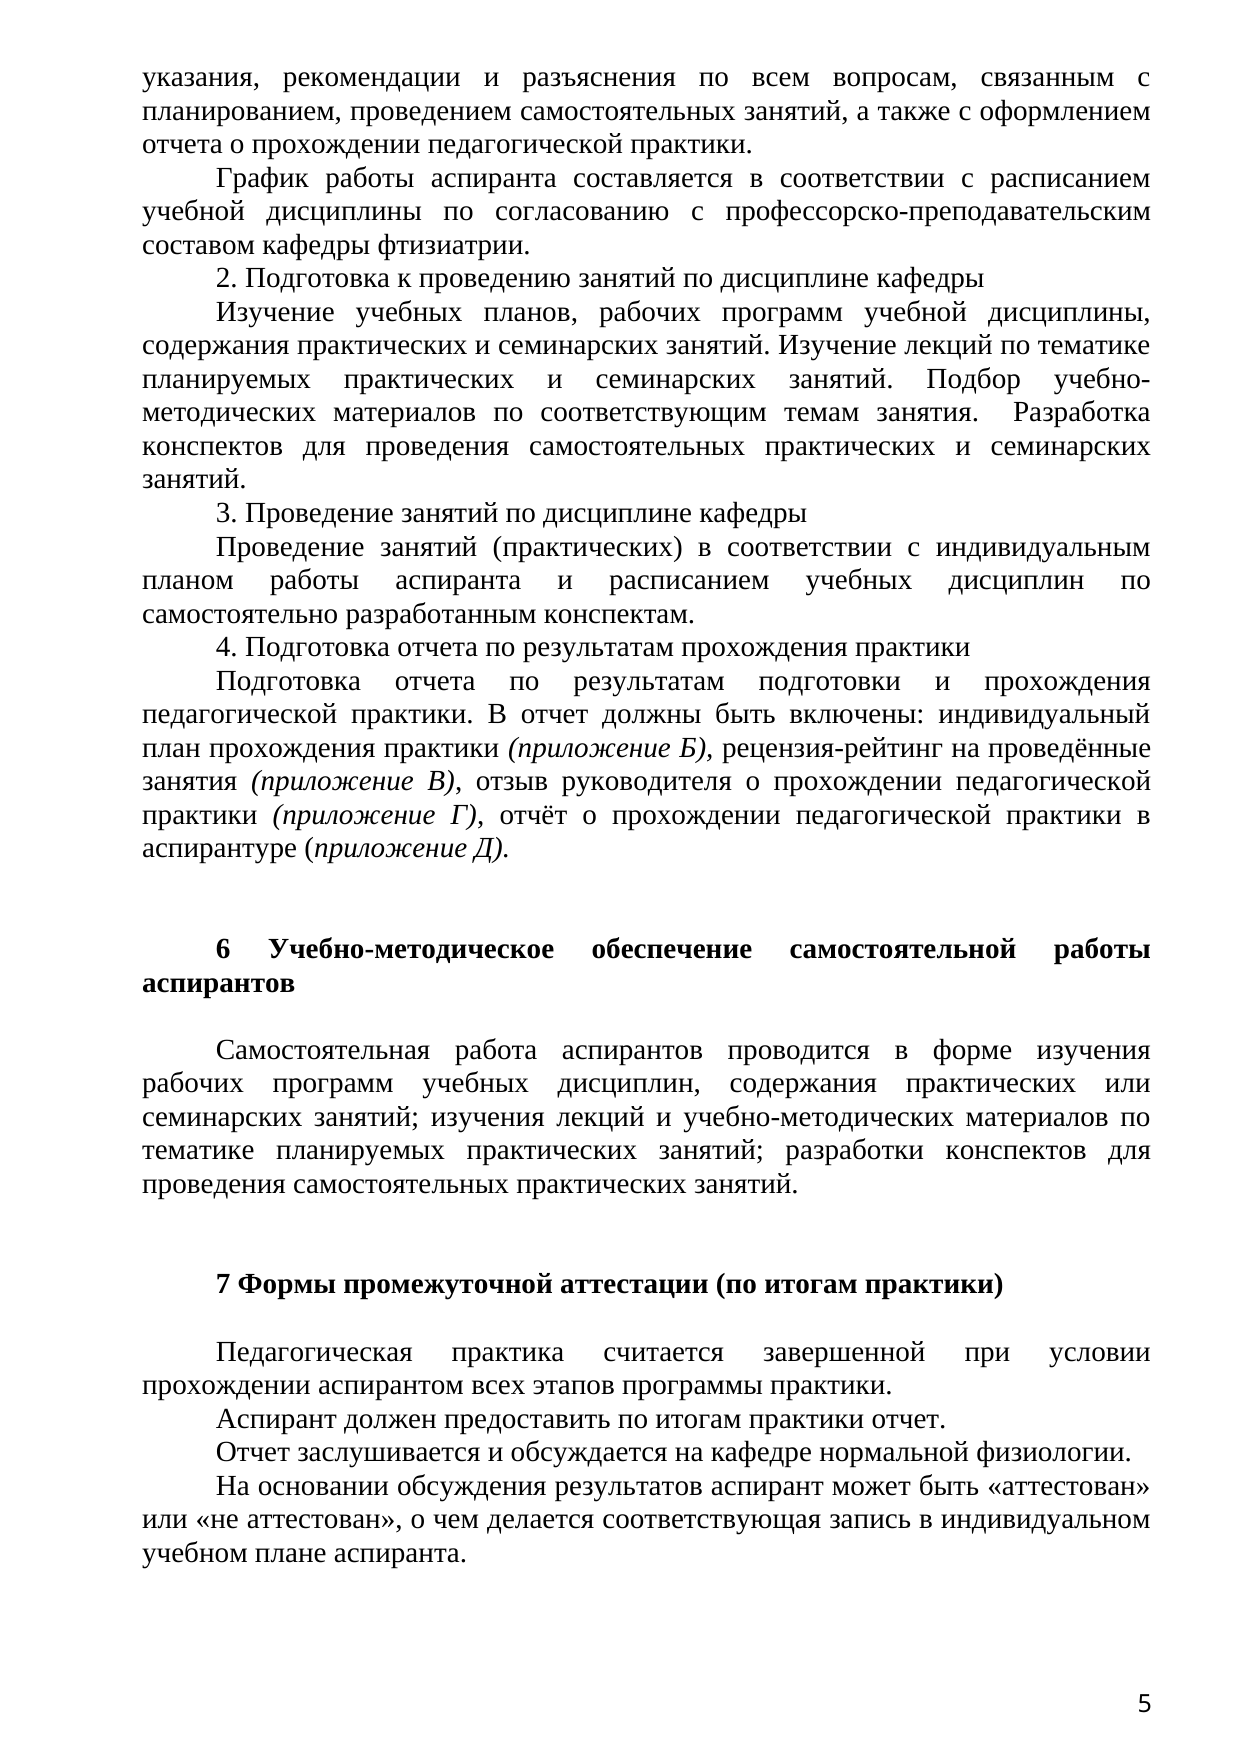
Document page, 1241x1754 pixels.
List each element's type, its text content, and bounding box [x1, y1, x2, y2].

text Изучение учебных планов, рабочих программ учебной дисциплины, содержания практических и семинарских занятий. Изучение лекций по тематике планируемых практических и семинарских занятий. Подбор учебно-методических материалов по соответствующим темам занятия. Разработка конспектов для проведения самостоятельных практических и семинарских занятий. [142, 294, 1152, 495]
text Проведение занятий (практических) в соответствии с индивидуальным планом работы аспиранта и расписанием учебных дисциплин по самостоятельно разработанным конспектам. [142, 529, 1152, 629]
text 7 Формы промежуточной аттестации (по итогам практики) [142, 1267, 1152, 1300]
text Отчет заслушивается и обсуждается на кафедре нормальной физиологии. [142, 1434, 1152, 1468]
text На основании обсуждения результатов аспирант может быть «аттестован» или «не аттестован», о чем делается соответствующая запись в индивидуальном учебном плане аспиранта. [142, 1468, 1152, 1568]
text Подготовка отчета по результатам подготовки и прохождения педагогической практики. В отчет должны быть включены: индивидуальный план прохождения практики (приложение Б), рецензия-рейтинг на проведённые занятия (приложение В), отзыв руководителя о прохождении педагогической практики (приложение Г), отчёт о прохождении педагогической практики в аспирантуре (приложение Д). [142, 663, 1152, 864]
text График работы аспиранта составляется в соответствии с расписанием учебной дисциплины по согласованию с профессорско-преподавательским составом кафедры фтизиатрии. [142, 160, 1152, 260]
text 3. Проведение занятий по дисциплине кафедры [142, 495, 1152, 529]
text 2. Подготовка к проведению занятий по дисциплине кафедры [142, 260, 1152, 294]
text Педагогическая практика считается завершенной при условии прохождении аспирантом всех этапов программы практики. [142, 1334, 1152, 1401]
text Аспирант должен предоставить по итогам практики отчет. [142, 1401, 1152, 1434]
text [142, 59, 1152, 160]
text Самостоятельная работа аспирантов проводится в форме изучения рабочих программ учебных дисциплин, содержания практических или семинарских занятий; изучения лекций и учебно-методических материалов по тематике планируемых практических занятий; разработки конспектов для проведения самостоятельных практических занятий. [142, 1032, 1152, 1199]
text 4. Подготовка отчета по результатам прохождения практики [142, 629, 1152, 663]
text 6 Учебно-методическое обеспечение самостоятельной работы аспирантов [142, 931, 1152, 998]
